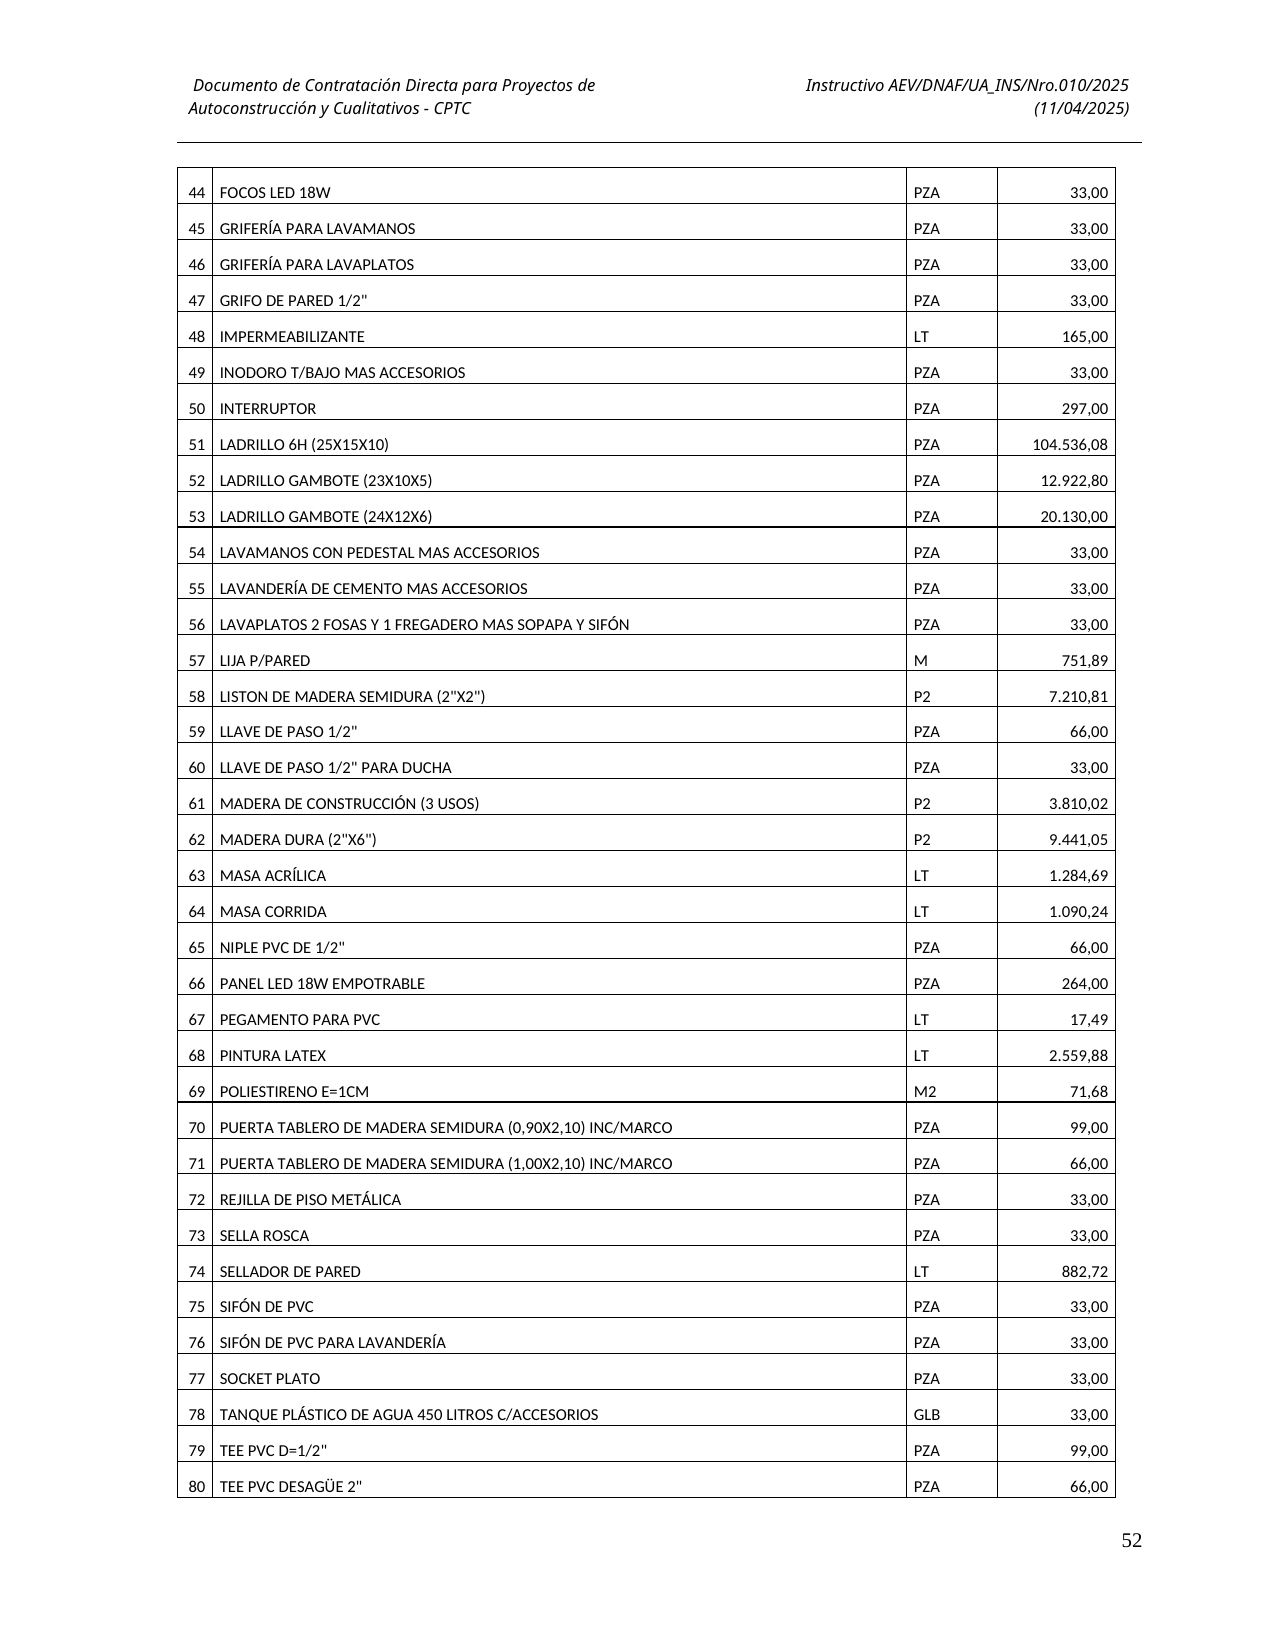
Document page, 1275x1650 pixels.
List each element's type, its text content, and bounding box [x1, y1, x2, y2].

table_cell 44 [178, 168, 212, 203]
table_cell LLAVE DE PASO 1/2" PARA DUCHA [213, 743, 906, 778]
table_cell 165,00 [998, 312, 1115, 347]
table_cell LADRILLO GAMBOTE (23X10X5) [213, 456, 906, 491]
table_cell 61 [178, 779, 212, 814]
table_cell INODORO T/BAJO MAS ACCESORIOS [213, 348, 906, 383]
table_cell 12.922,80 [998, 456, 1115, 491]
table_cell P2 [907, 815, 997, 850]
table_cell 59 [178, 707, 212, 742]
table_cell 71,68 [998, 1067, 1115, 1101]
table_cell PZA [907, 420, 997, 454]
table_cell MASA CORRIDA [213, 887, 906, 922]
table_cell 46 [178, 240, 212, 275]
table_cell SIFÓN DE PVC [213, 1282, 906, 1317]
table_cell 80 [178, 1462, 212, 1497]
table_cell 33,00 [998, 1282, 1115, 1317]
table_cell 73 [178, 1210, 212, 1245]
table_cell LAVAPLATOS 2 FOSAS Y 1 FREGADERO MAS SOPAPA Y SIFÓN [213, 599, 906, 634]
table_cell PINTURA LATEX [213, 1031, 906, 1066]
table_cell POLIESTIRENO E=1CM [213, 1067, 906, 1101]
table_cell LT [907, 995, 997, 1029]
table_cell M2 [907, 1067, 997, 1101]
table_cell 33,00 [998, 528, 1115, 562]
table_cell 33,00 [998, 1354, 1115, 1389]
table_cell 33,00 [998, 564, 1115, 598]
table_cell 56 [178, 599, 212, 634]
table_cell 66,00 [998, 1139, 1115, 1173]
table_cell PZA [907, 1354, 997, 1389]
table_cell PZA [907, 1139, 997, 1173]
table_cell FOCOS LED 18W [213, 168, 906, 203]
table_cell LAVANDERÍA DE CEMENTO MAS ACCESORIOS [213, 564, 906, 598]
table_cell PZA [907, 707, 997, 742]
table_cell 1.284,69 [998, 851, 1115, 886]
table_cell 72 [178, 1174, 212, 1209]
table_cell GLB [907, 1390, 997, 1425]
table_cell LLAVE DE PASO 1/2" [213, 707, 906, 742]
table_cell 77 [178, 1354, 212, 1389]
table_cell 33,00 [998, 1174, 1115, 1209]
table_cell LT [907, 312, 997, 347]
table_cell 60 [178, 743, 212, 778]
table_cell PZA [907, 240, 997, 275]
table_cell M [907, 635, 997, 670]
table_cell P2 [907, 779, 997, 814]
table_cell 264,00 [998, 959, 1115, 994]
table_cell 2.559,88 [998, 1031, 1115, 1066]
table_cell PUERTA TABLERO DE MADERA SEMIDURA (1,00X2,10) INC/MARCO [213, 1139, 906, 1173]
table_cell 79 [178, 1426, 212, 1461]
table_cell TEE PVC D=1/2" [213, 1426, 906, 1461]
table_cell LT [907, 887, 997, 922]
table_cell GRIFO DE PARED 1/2" [213, 276, 906, 311]
table_cell 68 [178, 1031, 212, 1066]
table_cell REJILLA DE PISO METÁLICA [213, 1174, 906, 1209]
table_cell 3.810,02 [998, 779, 1115, 814]
table_cell 75 [178, 1282, 212, 1317]
table_cell LADRILLO 6H (25X15X10) [213, 420, 906, 454]
table_cell PZA [907, 456, 997, 491]
table_cell 33,00 [998, 348, 1115, 383]
table_cell PZA [907, 204, 997, 239]
table_cell 882,72 [998, 1246, 1115, 1281]
table_cell LT [907, 1031, 997, 1066]
table_cell MASA ACRÍLICA [213, 851, 906, 886]
table_cell 33,00 [998, 599, 1115, 634]
table_cell 58 [178, 671, 212, 706]
table_cell PZA [907, 1462, 997, 1497]
table_cell TANQUE PLÁSTICO DE AGUA 450 LITROS C/ACCESORIOS [213, 1390, 906, 1425]
table_cell 70 [178, 1103, 212, 1137]
table_cell PZA [907, 348, 997, 383]
table_cell 104.536,08 [998, 420, 1115, 454]
table_cell 47 [178, 276, 212, 311]
table_cell 48 [178, 312, 212, 347]
table_cell 49 [178, 348, 212, 383]
table_cell 78 [178, 1390, 212, 1425]
table_cell PANEL LED 18W EMPOTRABLE [213, 959, 906, 994]
table_cell SOCKET PLATO [213, 1354, 906, 1389]
table_cell 53 [178, 492, 212, 526]
table_cell MADERA DE CONSTRUCCIÓN (3 USOS) [213, 779, 906, 814]
table_cell 45 [178, 204, 212, 239]
table_cell 66,00 [998, 923, 1115, 958]
table_cell LISTON DE MADERA SEMIDURA (2"X2") [213, 671, 906, 706]
table_cell 62 [178, 815, 212, 850]
table_cell PZA [907, 492, 997, 526]
table_cell LT [907, 851, 997, 886]
table_cell 51 [178, 420, 212, 454]
table_cell 17,49 [998, 995, 1115, 1029]
table_cell SELLA ROSCA [213, 1210, 906, 1245]
table_cell 33,00 [998, 168, 1115, 203]
table_cell GRIFERÍA PARA LAVAPLATOS [213, 240, 906, 275]
table_cell 9.441,05 [998, 815, 1115, 850]
table_cell 50 [178, 384, 212, 419]
table_cell 33,00 [998, 1318, 1115, 1353]
table_cell LADRILLO GAMBOTE (24X12X6) [213, 492, 906, 526]
table_cell 67 [178, 995, 212, 1029]
table_cell PEGAMENTO PARA PVC [213, 995, 906, 1029]
table_cell PZA [907, 1174, 997, 1209]
table_cell MADERA DURA (2"X6") [213, 815, 906, 850]
table_cell 33,00 [998, 1210, 1115, 1245]
table_cell SELLADOR DE PARED [213, 1246, 906, 1281]
table_cell 74 [178, 1246, 212, 1281]
table_cell PZA [907, 1210, 997, 1245]
table_cell PZA [907, 528, 997, 562]
table_cell 71 [178, 1139, 212, 1173]
table_cell LAVAMANOS CON PEDESTAL MAS ACCESORIOS [213, 528, 906, 562]
table_cell 33,00 [998, 240, 1115, 275]
table_cell PZA [907, 1426, 997, 1461]
table_cell 64 [178, 887, 212, 922]
table_cell TEE PVC DESAGÜE 2" [213, 1462, 906, 1497]
table_cell 99,00 [998, 1103, 1115, 1137]
table_cell LIJA P/PARED [213, 635, 906, 670]
table_cell PZA [907, 168, 997, 203]
table_cell 33,00 [998, 204, 1115, 239]
table_cell 66 [178, 959, 212, 994]
table_cell 66,00 [998, 707, 1115, 742]
table_cell 54 [178, 528, 212, 562]
table_cell 66,00 [998, 1462, 1115, 1497]
table_cell 99,00 [998, 1426, 1115, 1461]
table_cell 65 [178, 923, 212, 958]
table_cell PZA [907, 599, 997, 634]
table_cell 20.130,00 [998, 492, 1115, 526]
table_cell 751,89 [998, 635, 1115, 670]
table_cell 69 [178, 1067, 212, 1101]
table_cell PUERTA TABLERO DE MADERA SEMIDURA (0,90X2,10) INC/MARCO [213, 1103, 906, 1137]
table_cell 55 [178, 564, 212, 598]
table_cell PZA [907, 1103, 997, 1137]
table_cell 7.210,81 [998, 671, 1115, 706]
table_cell PZA [907, 276, 997, 311]
table_cell PZA [907, 564, 997, 598]
table_cell 33,00 [998, 743, 1115, 778]
table_cell PZA [907, 923, 997, 958]
table_cell 52 [178, 456, 212, 491]
table_cell PZA [907, 1318, 997, 1353]
table_cell 57 [178, 635, 212, 670]
table_cell LT [907, 1246, 997, 1281]
table_cell PZA [907, 743, 997, 778]
table_cell 1.090,24 [998, 887, 1115, 922]
table_cell GRIFERÍA PARA LAVAMANOS [213, 204, 906, 239]
table_cell 63 [178, 851, 212, 886]
table_cell 33,00 [998, 1390, 1115, 1425]
table_cell 297,00 [998, 384, 1115, 419]
table_cell PZA [907, 384, 997, 419]
table_cell SIFÓN DE PVC PARA LAVANDERÍA [213, 1318, 906, 1353]
table_cell NIPLE PVC DE 1/2" [213, 923, 906, 958]
table_cell 76 [178, 1318, 212, 1353]
table_cell IMPERMEABILIZANTE [213, 312, 906, 347]
table_cell INTERRUPTOR [213, 384, 906, 419]
table_cell PZA [907, 959, 997, 994]
table_cell PZA [907, 1282, 997, 1317]
table_cell 33,00 [998, 276, 1115, 311]
table_cell P2 [907, 671, 997, 706]
